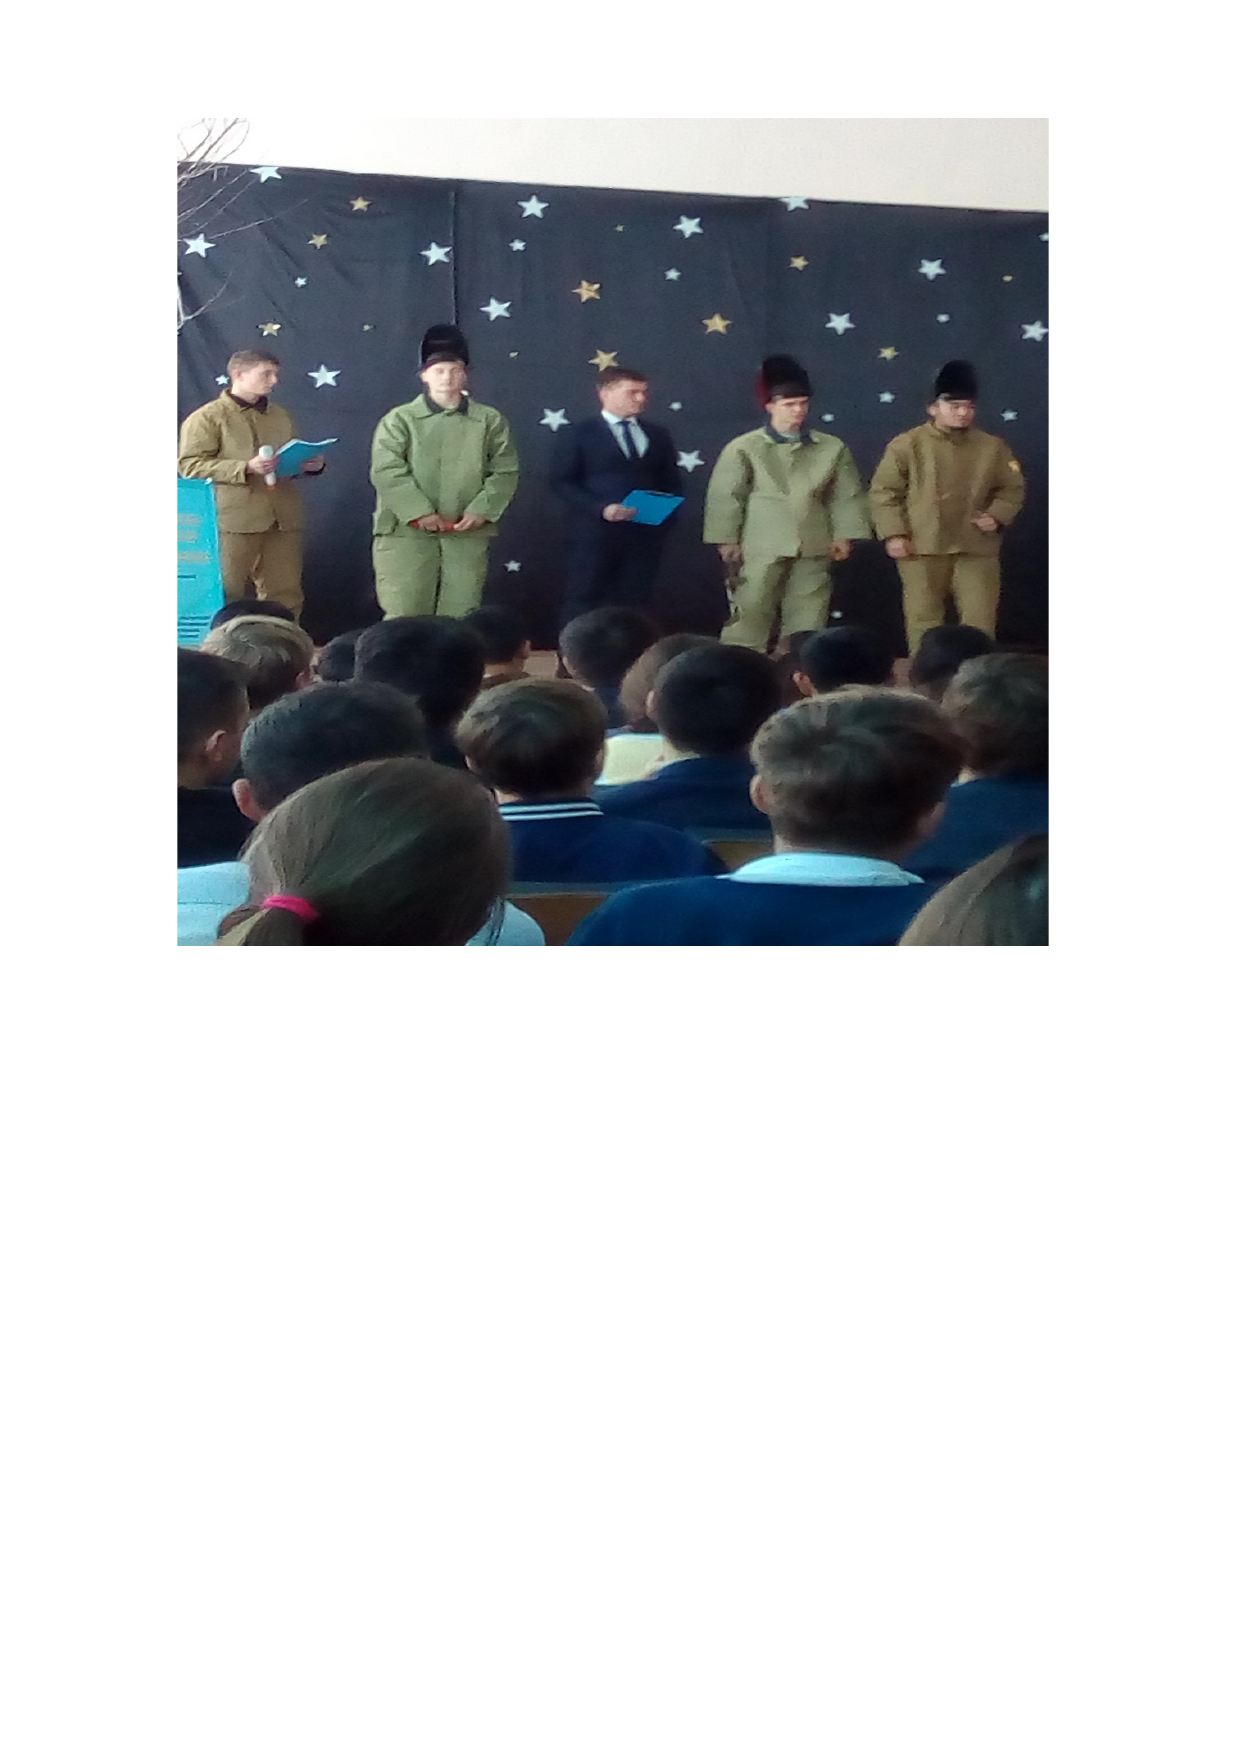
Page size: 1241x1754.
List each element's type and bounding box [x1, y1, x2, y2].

picture [177, 118, 1049, 946]
